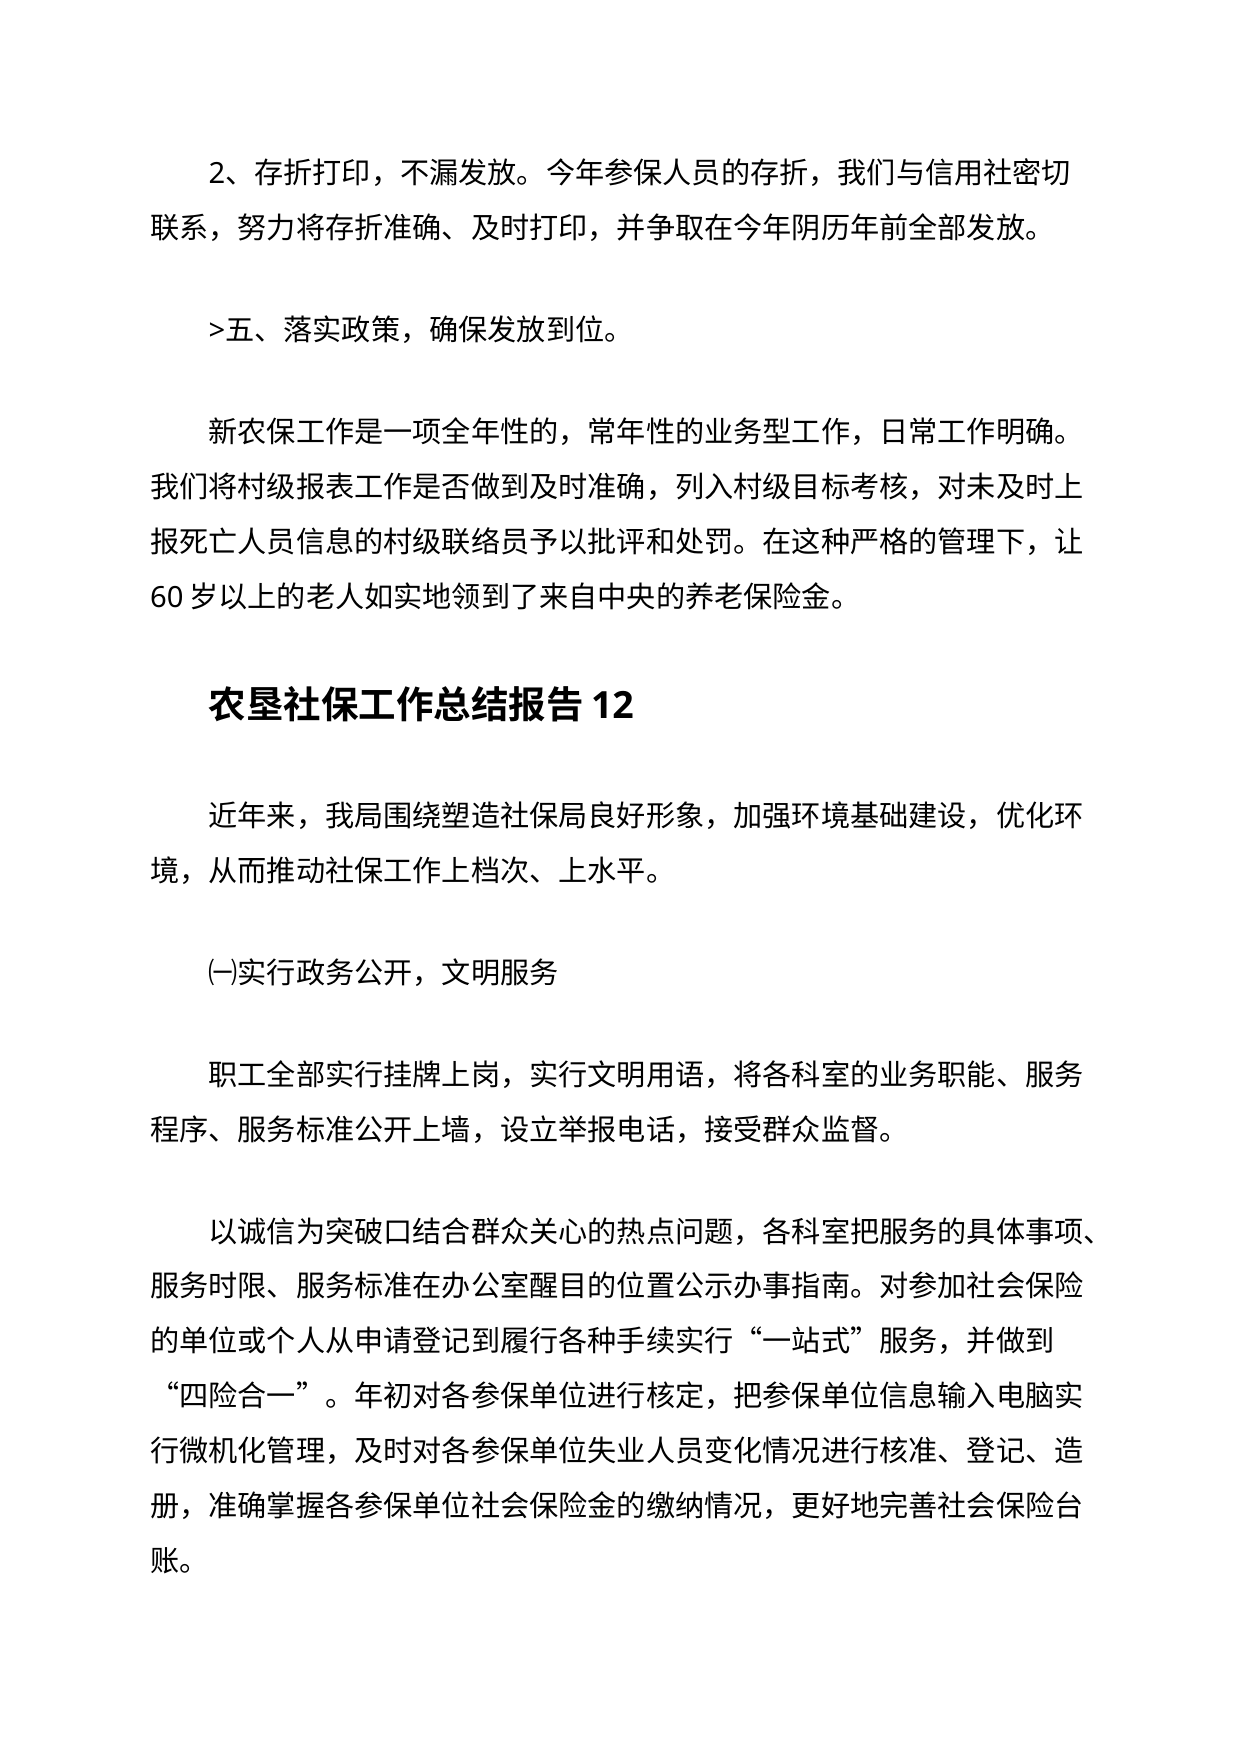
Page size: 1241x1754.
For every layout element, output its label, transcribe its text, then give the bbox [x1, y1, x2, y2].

text 近年来，我局围绕塑造社保局良好形象，加强环境基础建设，优化环境，从而推动社保工作上档次、上水平。 [150, 793, 1090, 890]
text 农垦社保工作总结报告12 [150, 675, 1090, 730]
text 职工全部实行挂牌上岗，实行文明用语，将各科室的业务职能、服务程序、服务标准公开上墙，设立举报电话，接受群众监督。 [150, 1051, 1090, 1149]
text 以诚信为突破口结合群众关心的热点问题，各科室把服务的具体事项、服务时限、服务标准在办公室醒目的位置公示办事指南。对参加社会保险的单位或个人从申请登记到履行各种手续实行“一站式”服务，并做到“四险合一”。年初对各参保单位进行核定，把参保单位信息输入电脑实行微机化管理，及时对各参保单位失业人员变化情况进行核准、登记、造册，准确掌握各参保单位社会保险金的缴纳情况，更好地完善社会保险台账。 [150, 1208, 1090, 1580]
text 新农保工作是一项全年性的，常年性的业务型工作，日常工作明确。我们将村级报表工作是否做到及时准确，列入村级目标考核，对未及时上报死亡人员信息的村级联络员予以批评和处罚。在这种严格的管理下，让60岁以上的老人如实地领到了来自中央的养老保险金。 [150, 409, 1090, 616]
text ㈠实行政务公开，文明服务 [150, 950, 1090, 992]
text >五、落实政策，确保发放到位。 [150, 307, 1090, 349]
text 2、存折打印，不漏发放。今年参保人员的存折，我们与信用社密切联系，努力将存折准确、及时打印，并争取在今年阴历年前全部发放。 [150, 150, 1090, 247]
